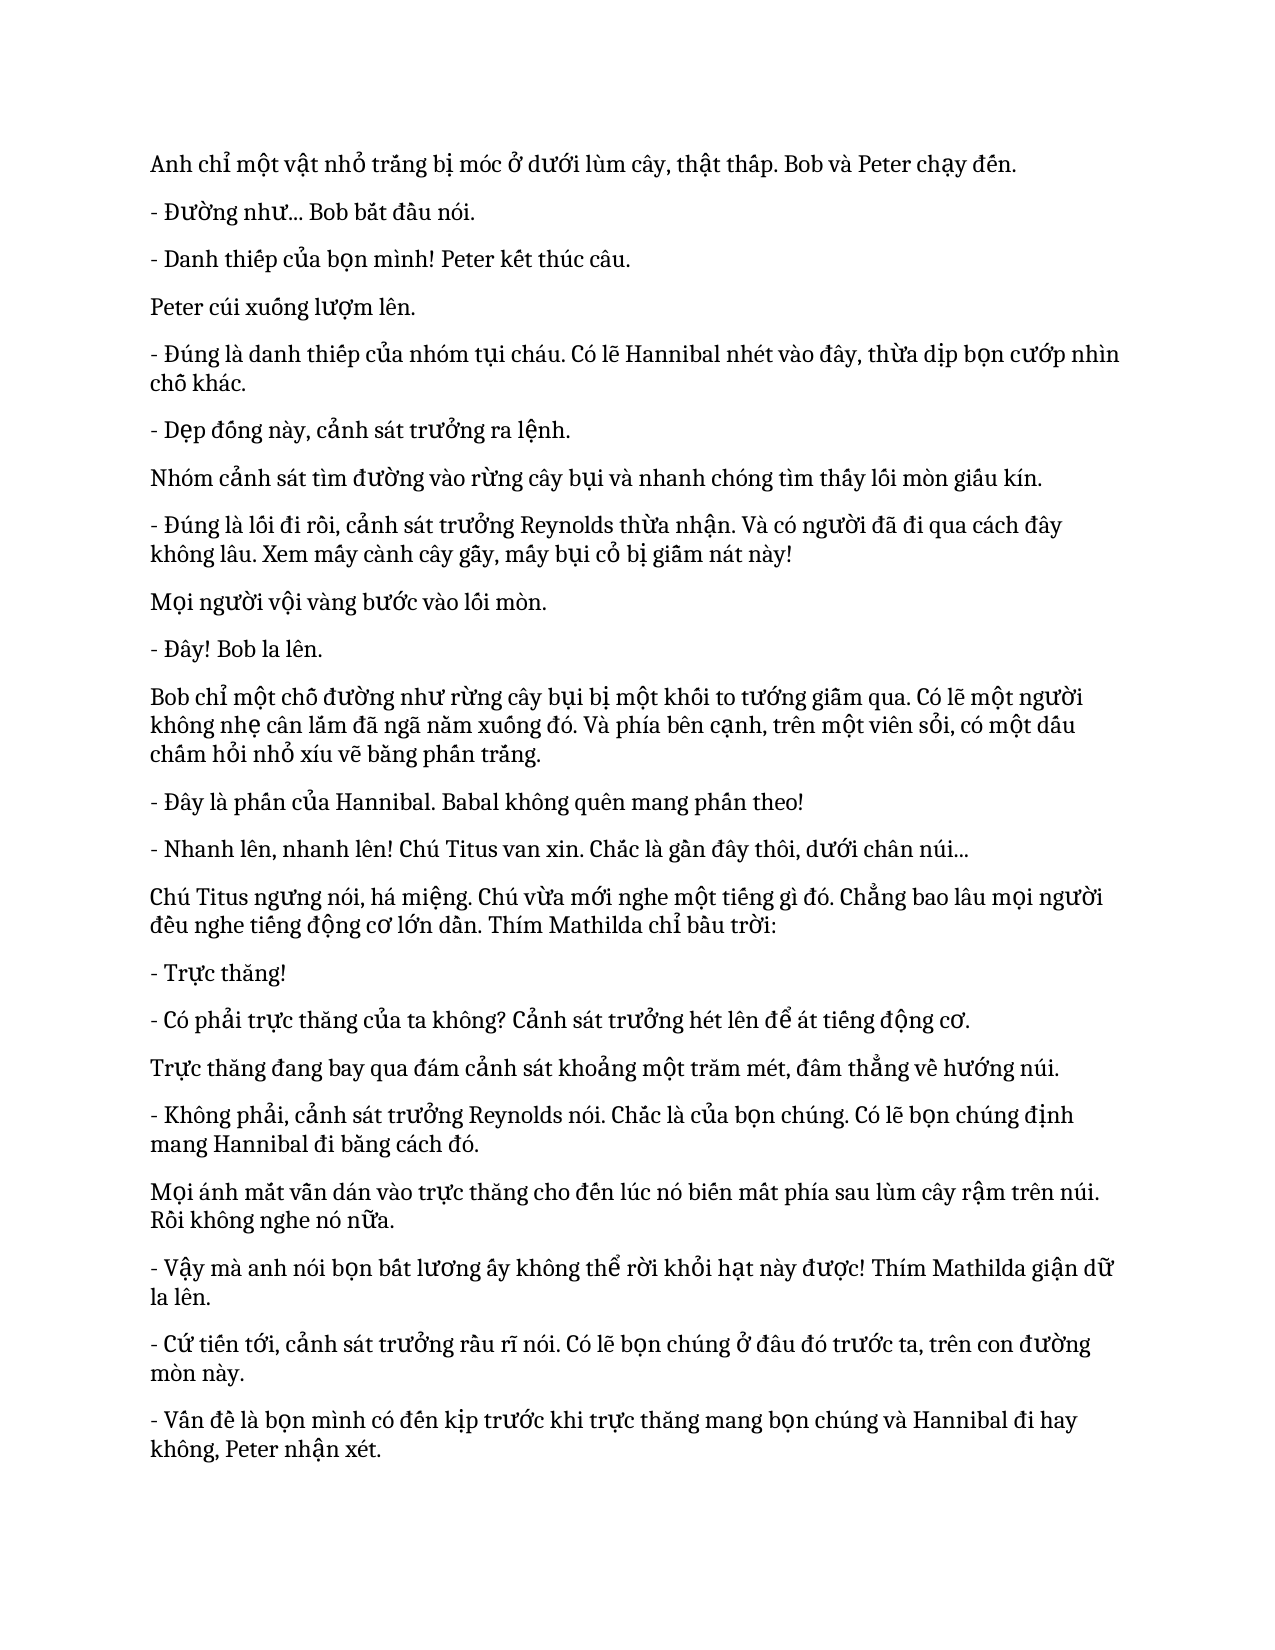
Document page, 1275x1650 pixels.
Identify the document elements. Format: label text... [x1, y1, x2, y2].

text - Vậy mà anh nói bọn bất lương ấy không thể rời khỏi hạt này được! Thím Mathilda giận dữ la lên. [150, 1254, 1125, 1311]
text - Đúng là lối đi rồi, cảnh sát trưởng Reynolds thừa nhận. Và có người đã đi qua cách đây không lâu. Xem mấy cành cây gẫy, mấy bụi cỏ bị giẫm nát này! [150, 511, 1125, 569]
text - Vấn đề là bọn mình có đến kịp trước khi trực thăng mang bọn chúng và Hannibal đi hay không, Peter nhận xét. [150, 1406, 1125, 1464]
text Bob chỉ một chỗ đường như rừng cây bụi bị một khối to tướng giẫm qua. Có lẽ một người không nhẹ cân lắm đã ngã nằm xuống đó. Và phía bên cạnh, trên một viên sỏi, có một dấu chấm hỏi nhỏ xíu vẽ bằng phấn trắng. [150, 682, 1125, 769]
text - Có phải trực thăng của ta không? Cảnh sát trưởng hét lên để át tiếng động cơ. [150, 1006, 1125, 1035]
text Mọi người vội vàng bước vào lối mòn. [150, 587, 1125, 616]
text - Danh thiếp của bọn mình! Peter kết thúc câu. [150, 245, 1125, 274]
text - Đúng là danh thiếp của nhóm tụi cháu. Có lẽ Hannibal nhét vào đây, thừa dịp bọn cướp nhìn chỗ khác. [150, 340, 1125, 397]
text - Đây là phấn của Hannibal. Babal không quên mang phấn theo! [150, 787, 1125, 816]
text Trực thăng đang bay qua đám cảnh sát khoảng một trăm mét, đâm thẳng về hướng núi. [150, 1054, 1125, 1082]
text - Nhanh lên, nhanh lên! Chú Titus van xin. Chắc là gần đây thôi, dưới chân núi... [150, 835, 1125, 864]
text Nhóm cảnh sát tìm đường vào rừng cây bụi và nhanh chóng tìm thấy lối mòn giấu kín. [150, 464, 1125, 492]
text Mọi ánh mắt vẫn dán vào trực thăng cho đến lúc nó biến mất phía sau lùm cây rậm trên núi. Rồi không nghe nó nữa. [150, 1177, 1125, 1235]
text Peter cúi xuống lượm lên. [150, 292, 1125, 321]
text - Đường như... Bob bắt đầu nói. [150, 197, 1125, 226]
text - Không phải, cảnh sát trưởng Reynolds nói. Chắc là của bọn chúng. Có lẽ bọn chúng định mang Hannibal đi bằng cách đó. [150, 1101, 1125, 1159]
text - Dẹp đống này, cảnh sát trưởng ra lệnh. [150, 416, 1125, 445]
text - Cứ tiến tới, cảnh sát trưởng rầu rĩ nói. Có lẽ bọn chúng ở đâu đó trước ta, trên con đường mòn này. [150, 1330, 1125, 1387]
text - Đây! Bob la lên. [150, 635, 1125, 664]
text Anh chỉ một vật nhỏ trắng bị móc ở dưới lùm cây, thật thấp. Bob và Peter chạy đến. [150, 150, 1125, 179]
text - Trực thăng! [150, 959, 1125, 987]
text Chú Titus ngưng nói, há miệng. Chú vừa mới nghe một tiếng gì đó. Chẳng bao lâu mọi người đều nghe tiếng động cơ lớn dần. Thím Mathilda chỉ bầu trời: [150, 882, 1125, 940]
